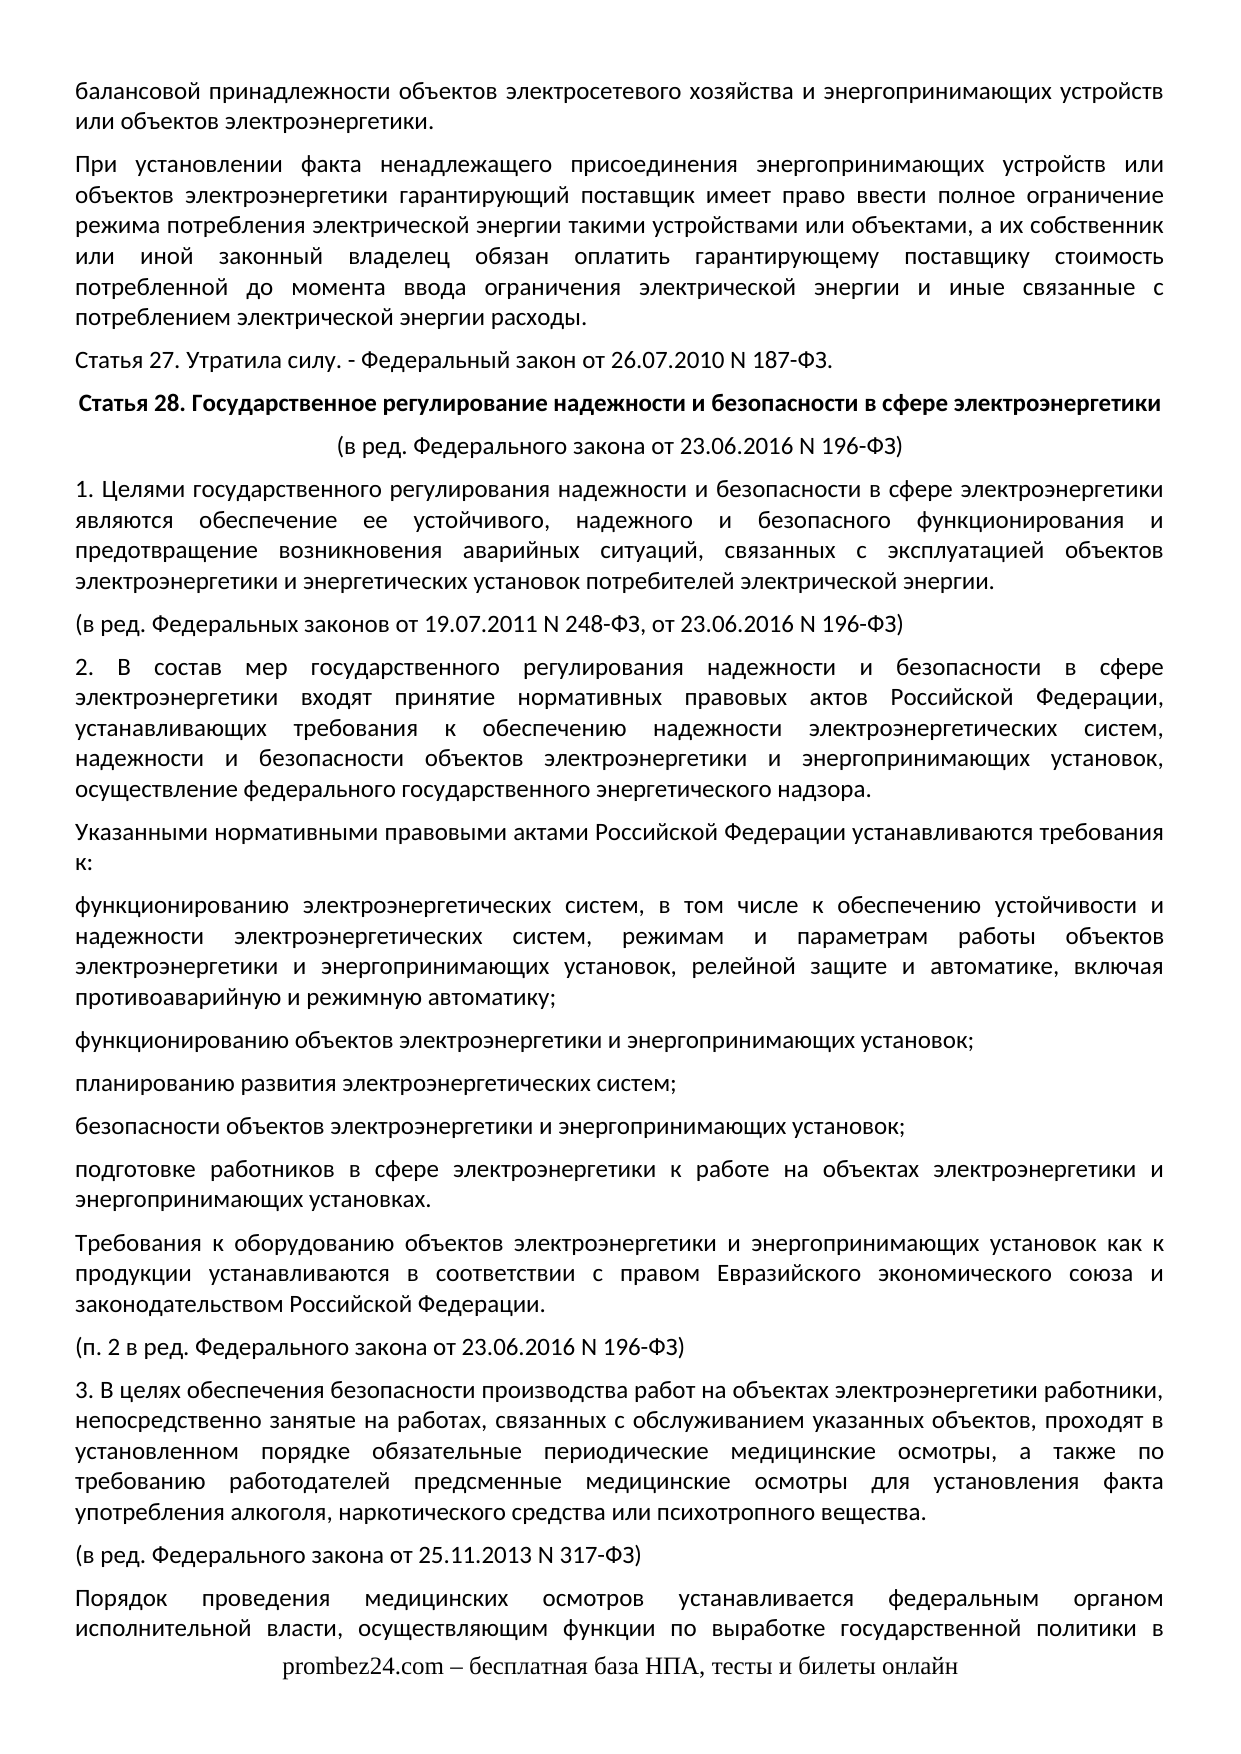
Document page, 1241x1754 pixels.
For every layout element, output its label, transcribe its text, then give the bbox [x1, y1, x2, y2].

text 2. В состав мер государственного регулирования надежности и безопасности в сфере электроэнергетики входят принятие нормативных правовых актов Российской Федерации, устанавливающих требования к обеспечению надежности электроэнергетических систем, надежности и безопасности объектов электроэнергетики и энергопринимающих установок, осуществление федерального государственного энергетического надзора. [75, 651, 1165, 803]
text 3. В целях обеспечения безопасности производства работ на объектах электроэнергетики работники, непосредственно занятые на работах, связанных с обслуживанием указанных объектов, проходят в установленном порядке обязательные периодические медицинские осмотры, а также по требованию работодателей предсменные медицинские осмотры для установления факта употребления алкоголя, наркотического средства или психотропного вещества. [75, 1374, 1165, 1526]
text функционированию электроэнергетических систем, в том числе к обеспечению устойчивости и надежности электроэнергетических систем, режимам и параметрам работы объектов электроэнергетики и энергопринимающих установок, релейной защите и автоматике, включая противоаварийную и режимную автоматику; [75, 889, 1165, 1012]
text (в ред. Федеральных законов от 19.07.2011 N 248-ФЗ, от 23.06.2016 N 196-ФЗ) [75, 608, 1165, 638]
text (в ред. Федерального закона от 23.06.2016 N 196-ФЗ) [75, 430, 1165, 461]
text (в ред. Федерального закона от 25.11.2013 N 317-ФЗ) [75, 1539, 1165, 1569]
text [75, 75, 1165, 136]
text функционированию объектов электроэнергетики и энергопринимающих установок; [75, 1024, 1165, 1054]
text Требования к оборудованию объектов электроэнергетики и энергопринимающих установок как к продукции устанавливаются в соответствии с правом Евразийского экономического союза и законодательством Российской Федерации. [75, 1227, 1165, 1318]
text планированию развития электроэнергетических систем; [75, 1067, 1165, 1098]
text Статья 28. Государственное регулирование надежности и безопасности в сфере электроэнергетики [75, 387, 1165, 418]
text подготовке работников в сфере электроэнергетики к работе на объектах электроэнергетики и энергопринимающих установках. [75, 1153, 1165, 1214]
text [75, 1582, 1165, 1643]
text Указанными нормативными правовыми актами Российской Федерации устанавливаются требования к: [75, 816, 1165, 877]
text 1. Целями государственного регулирования надежности и безопасности в сфере электроэнергетики являются обеспечение ее устойчивого, надежного и безопасного функционирования и предотвращение возникновения аварийных ситуаций, связанных с эксплуатацией объектов электроэнергетики и энергетических установок потребителей электрической энергии. [75, 473, 1165, 595]
text Статья 27. Утратила силу. - Федеральный закон от 26.07.2010 N 187-ФЗ. [75, 344, 1165, 375]
text безопасности объектов электроэнергетики и энергопринимающих установок; [75, 1110, 1165, 1141]
text (п. 2 в ред. Федерального закона от 23.06.2016 N 196-ФЗ) [75, 1331, 1165, 1361]
text При установлении факта ненадлежащего присоединения энергопринимающих устройств или объектов электроэнергетики гарантирующий поставщик имеет право ввести полное ограничение режима потребления электрической энергии такими устройствами или объектами, а их собственник или иной законный владелец обязан оплатить гарантирующему поставщику стоимость потребленной до момента ввода ограничения электрической энергии и иные связанные с потреблением электрической энергии расходы. [75, 148, 1165, 332]
